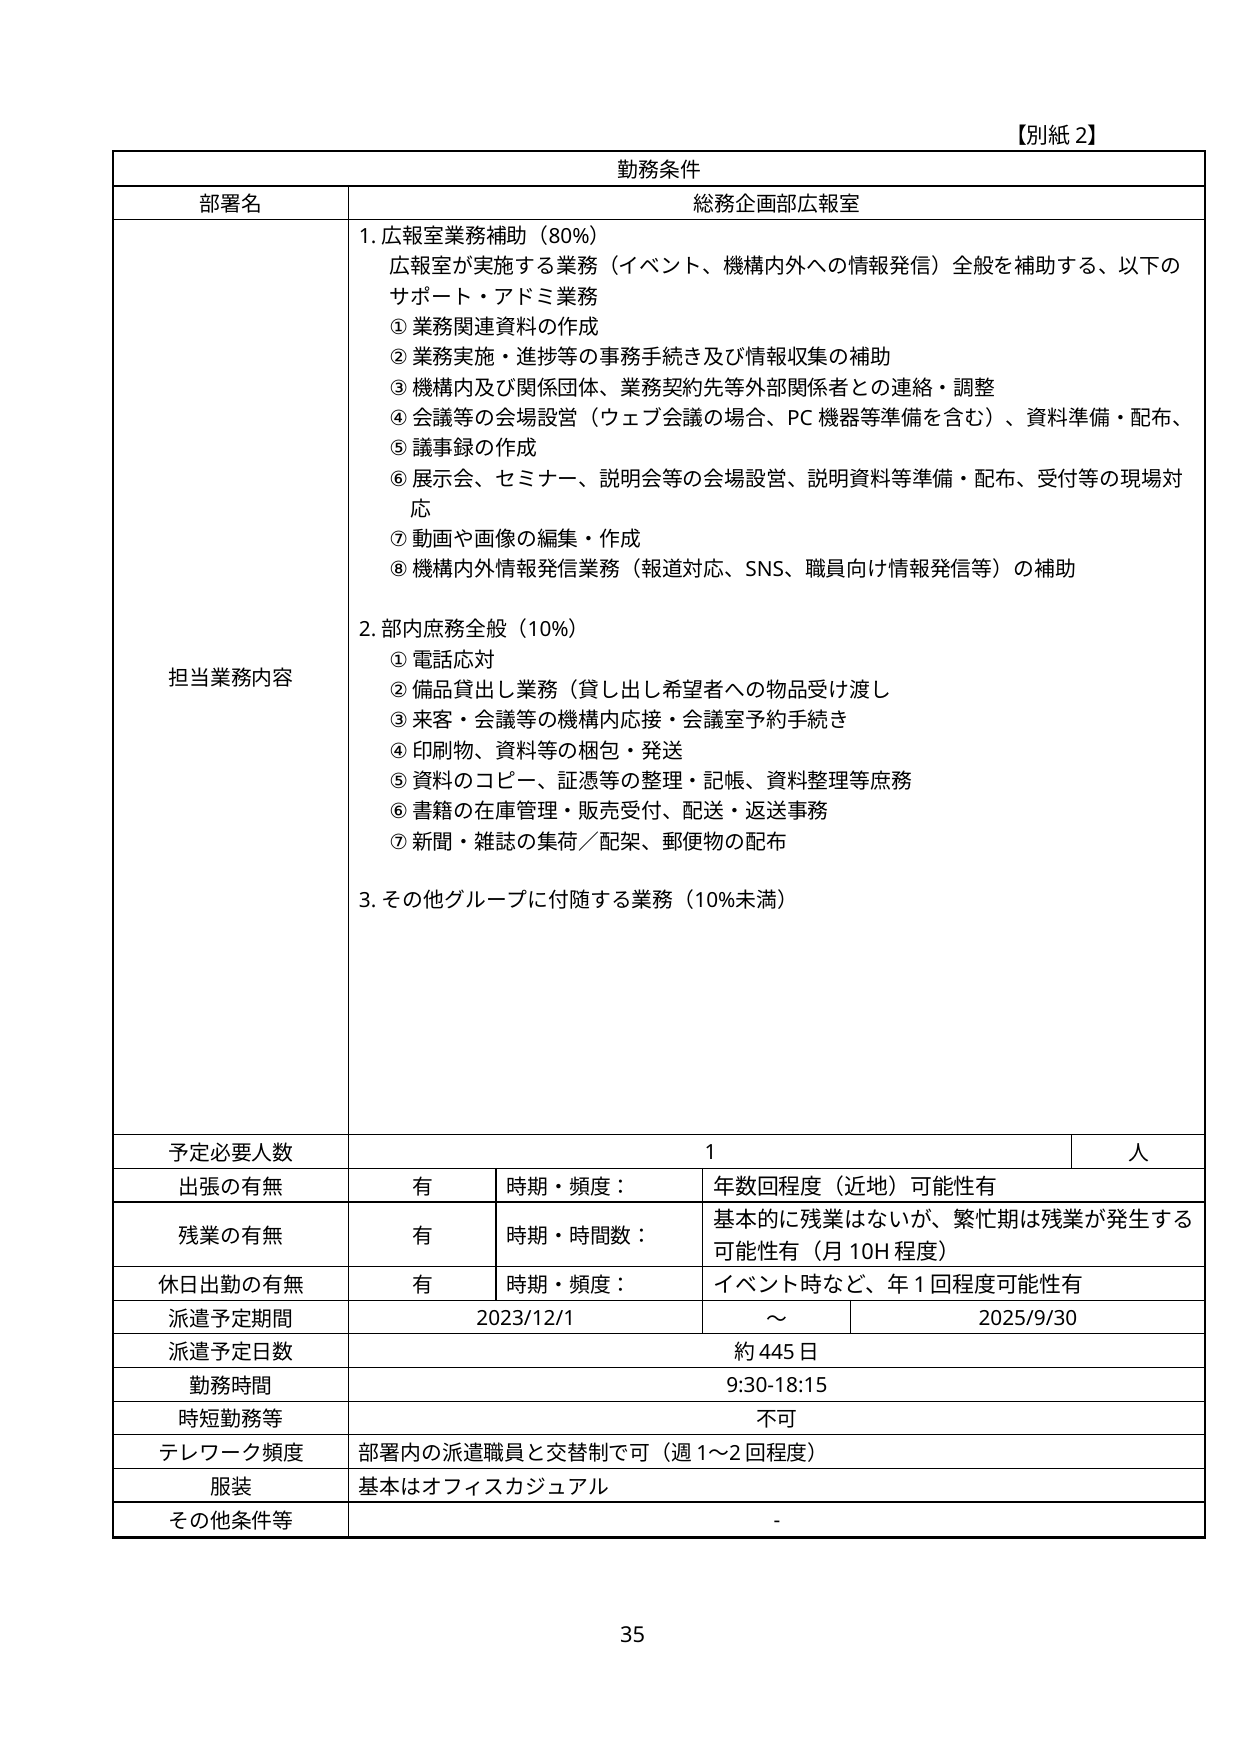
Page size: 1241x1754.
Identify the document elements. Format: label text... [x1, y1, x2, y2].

table_cell - [349, 1503, 1204, 1536]
table_cell 約445日 [349, 1334, 1204, 1367]
table_cell 基本はオフィスカジュアル [349, 1469, 1204, 1501]
table_cell テレワーク頻度 [114, 1435, 348, 1468]
table_cell 出張の有無 [114, 1169, 348, 1201]
table_cell 1. 広報室業務補助（80%） 広報室が実施する業務（イベント、機構内外への情報発信）全般を補助する、以下のサポート・アドミ業務 ①業務関連資料の作成 ②業務実施・進捗等の事務手続き及び情報収集の補助 ③機構内及び関係団体、業務契約先等外部関係者との連絡・調整 ④会議等の会場設営（ウェブ会議の場合、PC 機器等準備を含む）、資料準備・配布、 ⑤議事録の作成 ⑥展示会、セミナー、説明会等の会場設営、説明資料等準備・配布、受付等の現場対 応 ⑦動画や画像の編集・作成 ⑧機構内外情報発信業務（報道対応、SNS、職員向け情報発信等）の補助 2. 部内庶務全般（10%） ①電話応対 ②備品貸出し業務（貸し出し希望者への物品受け渡し ③来客・会議等の機構内応接・会議室予約手続き ④印刷物、資料等の梱包・発送 ⑤資料のコピー、証憑等の整理・記帳、資料整理等庶務 ⑥書籍の在庫管理・販売受付、配送・返送事務 ⑦新聞・雑誌の集荷／配架、郵便物の配布 3. その他グループに付随する業務（10%未満） [349, 220, 1204, 1134]
table_cell 時期・時間数： [497, 1203, 702, 1266]
table_cell 勤務時間 [114, 1368, 348, 1401]
table_cell 残業の有無 [114, 1203, 348, 1266]
table_cell 2025/9/30 [851, 1301, 1204, 1333]
table_cell 1 [349, 1135, 1071, 1168]
table_cell 基本的に残業はないが、繁忙期は残業が発生する可能性有（月10H程度） [703, 1203, 1204, 1266]
table_cell ～ [703, 1301, 850, 1333]
table_cell 服装 [114, 1469, 348, 1501]
text 【別紙2】 [112, 118, 1109, 150]
table_header 勤務条件 [114, 152, 1204, 185]
table_cell 総務企画部広報室 [349, 187, 1204, 218]
table_cell 9:30-18:15 [349, 1368, 1204, 1401]
table_cell 時期・頻度： [497, 1169, 702, 1201]
table_cell 有 [349, 1169, 495, 1201]
table_cell 不可 [349, 1402, 1204, 1434]
table_cell 担当業務内容 [114, 220, 348, 1134]
table_cell 人 [1072, 1135, 1204, 1168]
table_cell その他条件等 [114, 1503, 348, 1536]
table_cell 予定必要人数 [114, 1135, 348, 1168]
table_cell 有 [349, 1267, 495, 1299]
table_cell 部署名 [114, 187, 348, 218]
table_cell 年数回程度（近地）可能性有 [703, 1169, 1204, 1201]
table_cell 2023/12/1 [349, 1301, 702, 1333]
table_cell 有 [349, 1203, 495, 1266]
table_cell 派遣予定日数 [114, 1334, 348, 1367]
table_cell 部署内の派遣職員と交替制で可（週1～2回程度） [349, 1435, 1204, 1468]
table_cell 休日出勤の有無 [114, 1267, 348, 1299]
table_cell 派遣予定期間 [114, 1301, 348, 1333]
table_cell 時期・頻度： [497, 1267, 702, 1299]
table_cell 時短勤務等 [114, 1402, 348, 1434]
table_cell イベント時など、年1回程度可能性有 [703, 1267, 1204, 1299]
